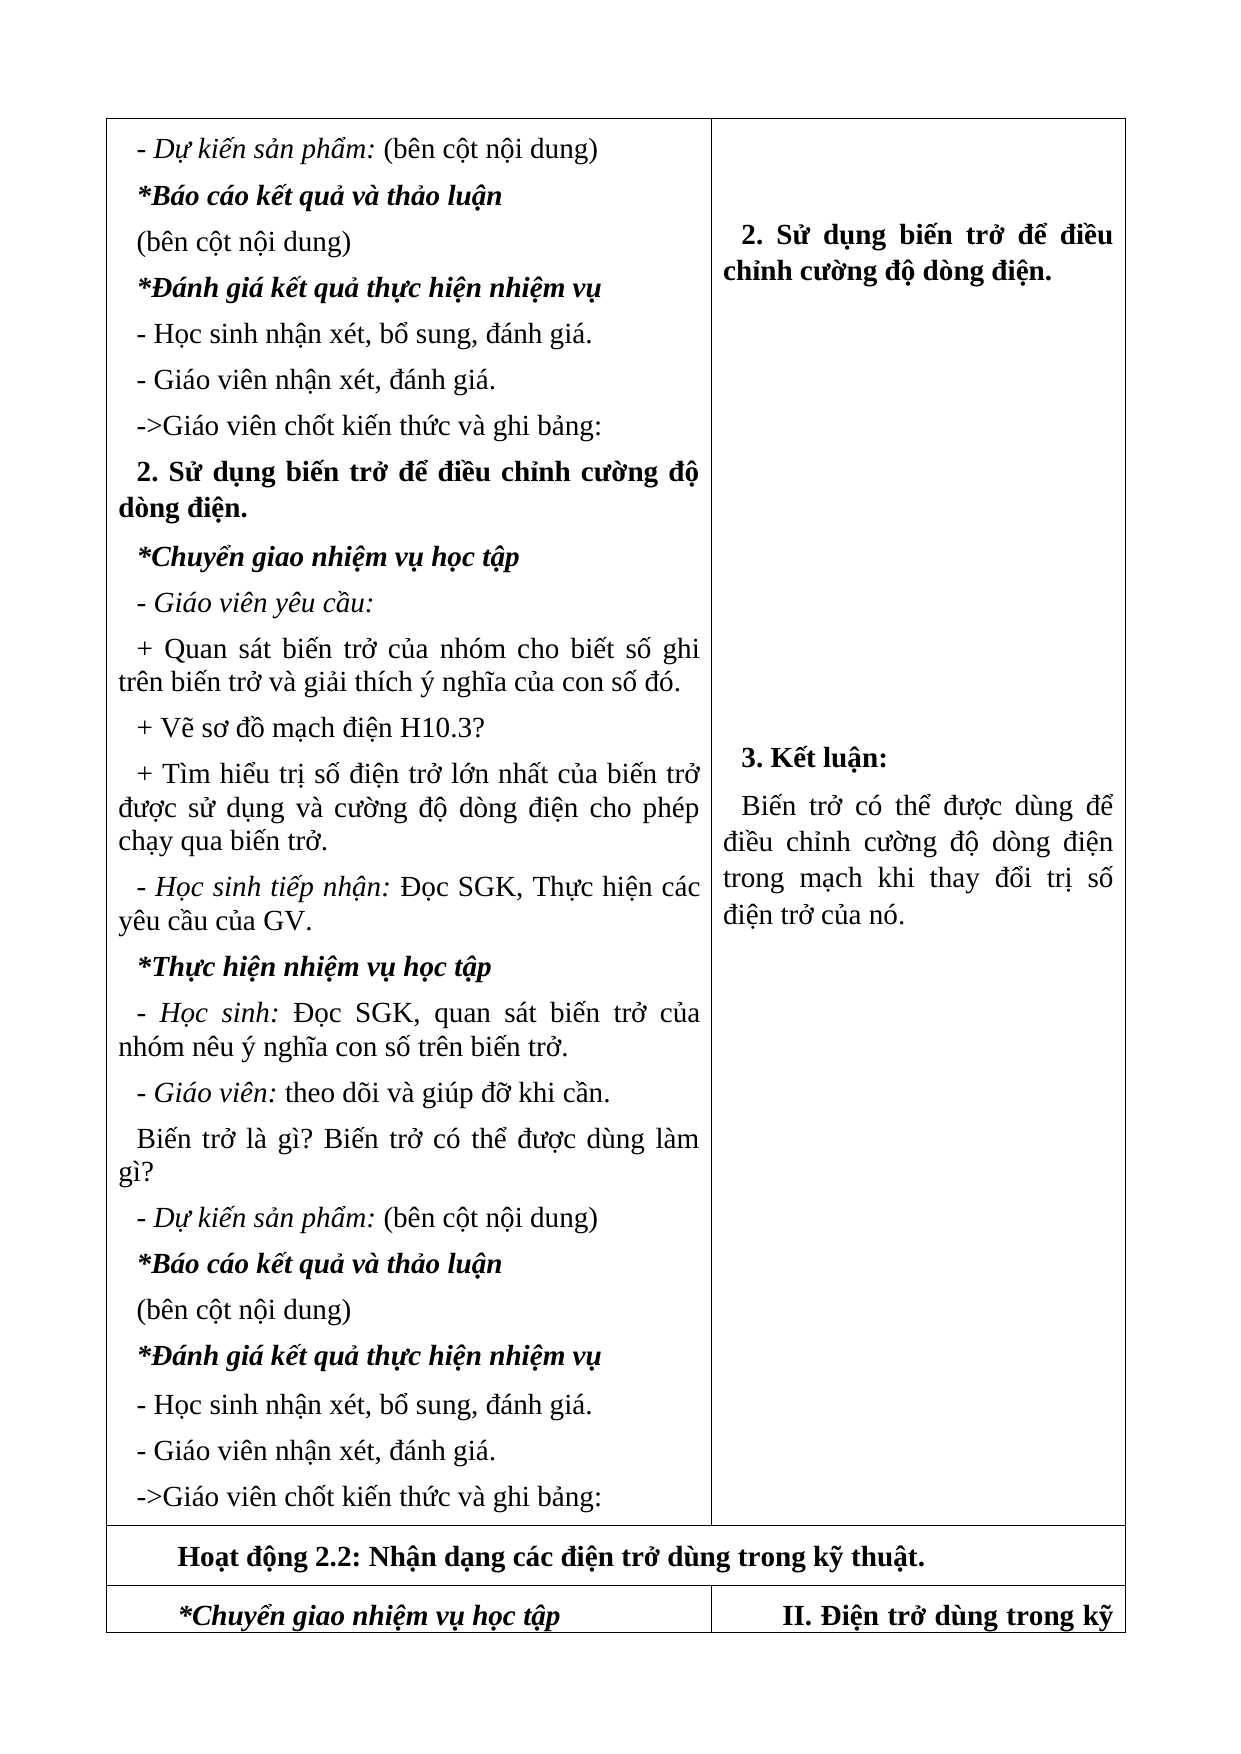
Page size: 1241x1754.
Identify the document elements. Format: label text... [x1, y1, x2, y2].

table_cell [107, 119, 711, 1525]
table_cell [107, 1586, 711, 1632]
table_cell Hoạt động 2.2: Nhận dạng các điện trở dùng trong kỹ thuật. [107, 1526, 1125, 1585]
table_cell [712, 119, 1125, 1525]
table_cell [712, 1586, 1125, 1632]
